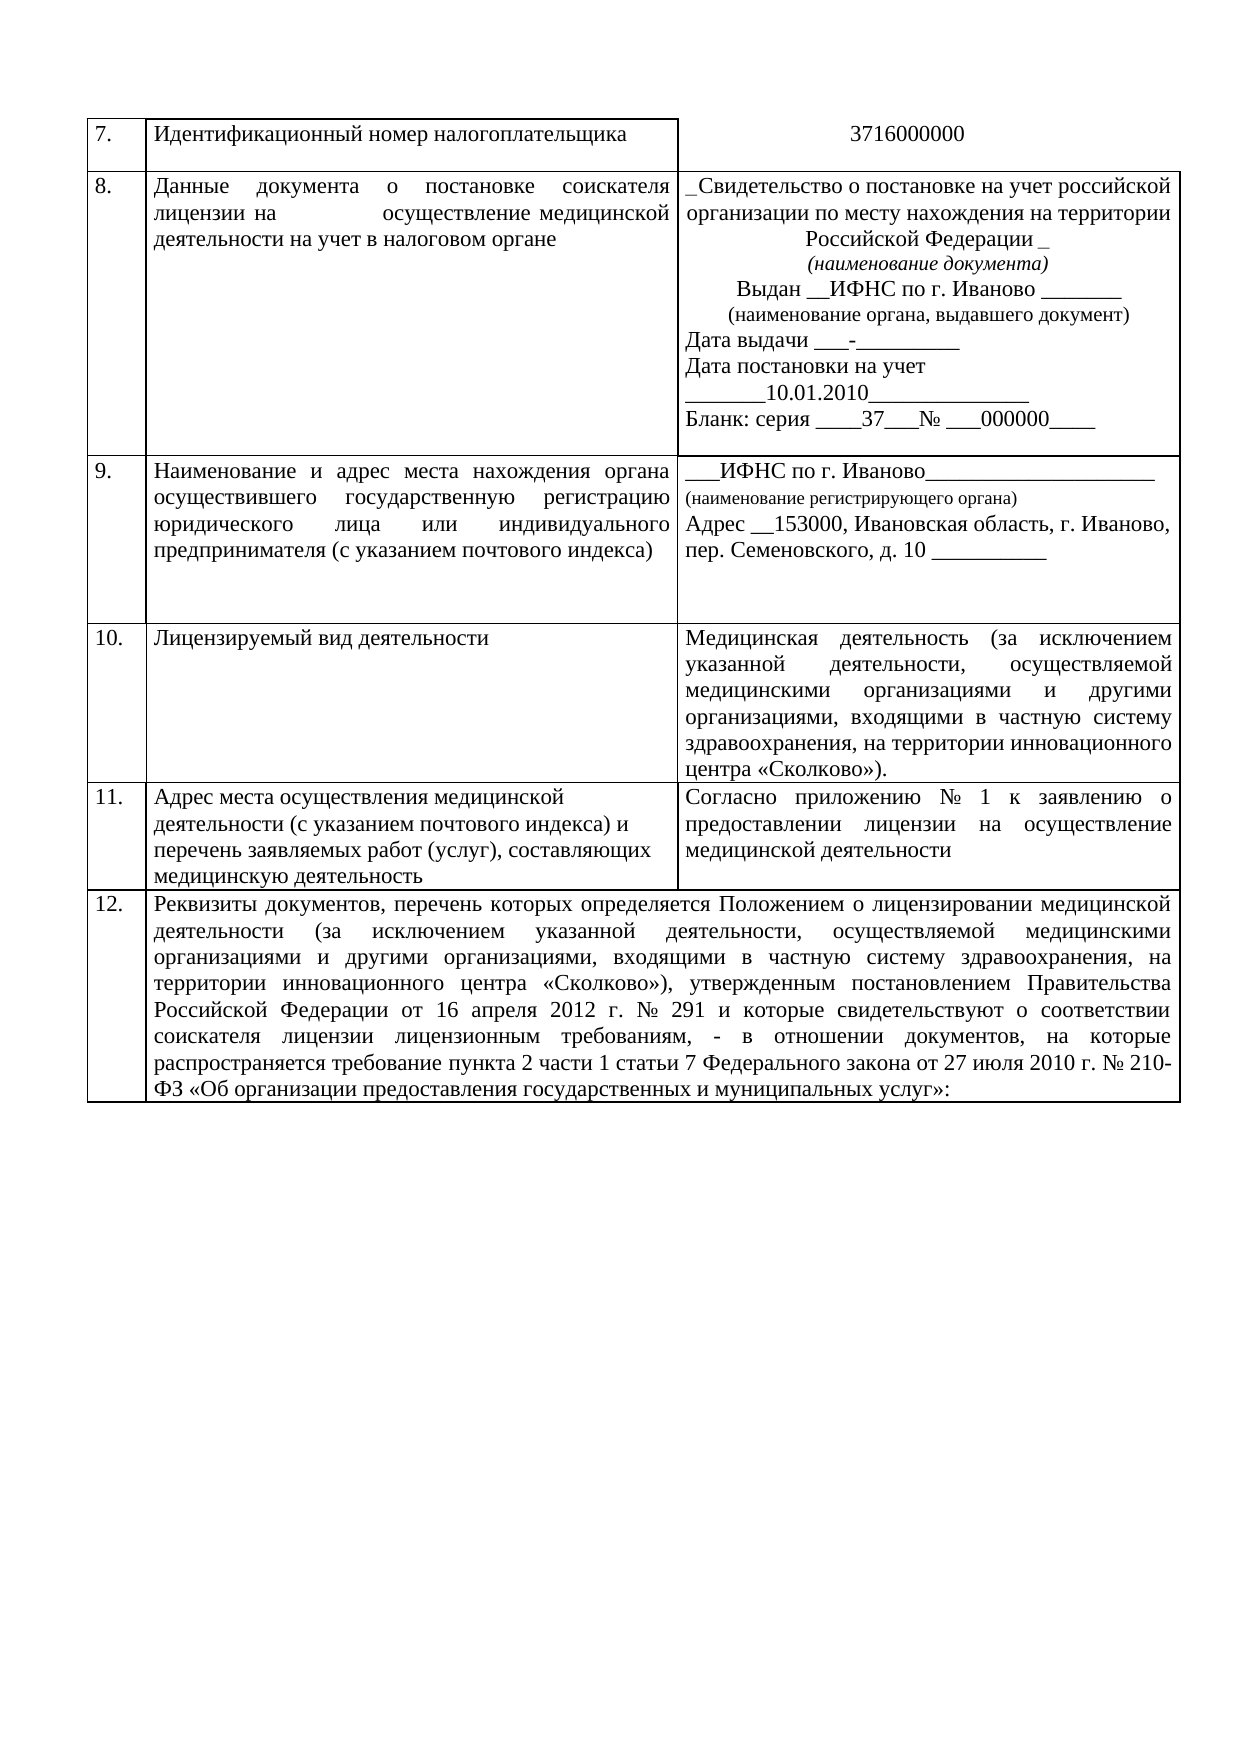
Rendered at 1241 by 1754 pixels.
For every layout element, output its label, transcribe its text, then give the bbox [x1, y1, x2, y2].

table_cell 3716000000 [679, 118, 1180, 171]
table_cell 11. [88, 783, 145, 889]
table_cell 8. [88, 172, 145, 455]
table_cell ___ИФНС по г. Иваново____________________ (наименование регистрирующего органа) Адрес __153000, Ивановская область, г. Иваново, пер. Семеновского, д. 10 __________ [678, 457, 1179, 623]
table_cell Адрес места осуществления медицинской деятельности (с указанием почтового индекса) и перечень заявляемых работ (услуг), составляющих медицинскую деятельность [147, 783, 677, 889]
table_cell Реквизиты документов, перечень которых определяется Положением о лицензировании медицинской деятельности (за исключением указанной деятельности, осуществляемой медицинскими организациями и другими организациями, входящими в частную систему здравоохранения, на территории инновационного центра «Сколково»), утвержденным постановлением Правительства Российской Федерации от 16 апреля . № 291 и которые свидетельствуют о соответствии соискателя лицензии лицензионным требованиям, - в отношении документов, на которые распространяется требование пункта 2 части 1 статьи 7 Федерального закона от 27 июля . № 210-ФЗ «Об организации предоставления государственных и муниципальных услуг»: [147, 891, 1179, 1101]
table_cell Идентификационный номер налогоплательщика [147, 120, 677, 171]
table_cell Лицензируемый вид деятельности [147, 624, 677, 782]
table_cell Наименование и адрес места нахождения органа осуществившего государственную регистрацию юридического лица или индивидуального предпринимателя (с указанием почтового индекса) [147, 456, 677, 623]
table_cell 12. [88, 891, 145, 1101]
table_cell 7. [88, 119, 145, 171]
table_cell _Свидетельство о постановке на учет российской организации по месту нахождения на территории Российской Федерации _ (наименование документа) Выдан __ИФНС по г. Иваново _______ (наименование органа, выдавшего документ) Дата выдачи ___-_________ Дата постановки на учет _______10.01.2010______________ Бланк: серия ____37___№ ___000000____ [679, 172, 1179, 455]
table_cell 9. [88, 456, 145, 623]
table_cell Согласно приложению № 1 к заявлению о предоставлении лицензии на осуществление медицинской деятельности [679, 783, 1179, 889]
table_cell 10. [88, 624, 146, 782]
table_cell Данные документа о постановке соискателя лицензии на осуществление медицинской деятельности на учет в налоговом органе [147, 172, 677, 455]
table_cell Медицинская деятельность (за исключением указанной деятельности, осуществляемой медицинскими организациями и другими организациями, входящими в частную систему здравоохранения, на территории инновационного центра «Сколково»). [678, 624, 1179, 782]
